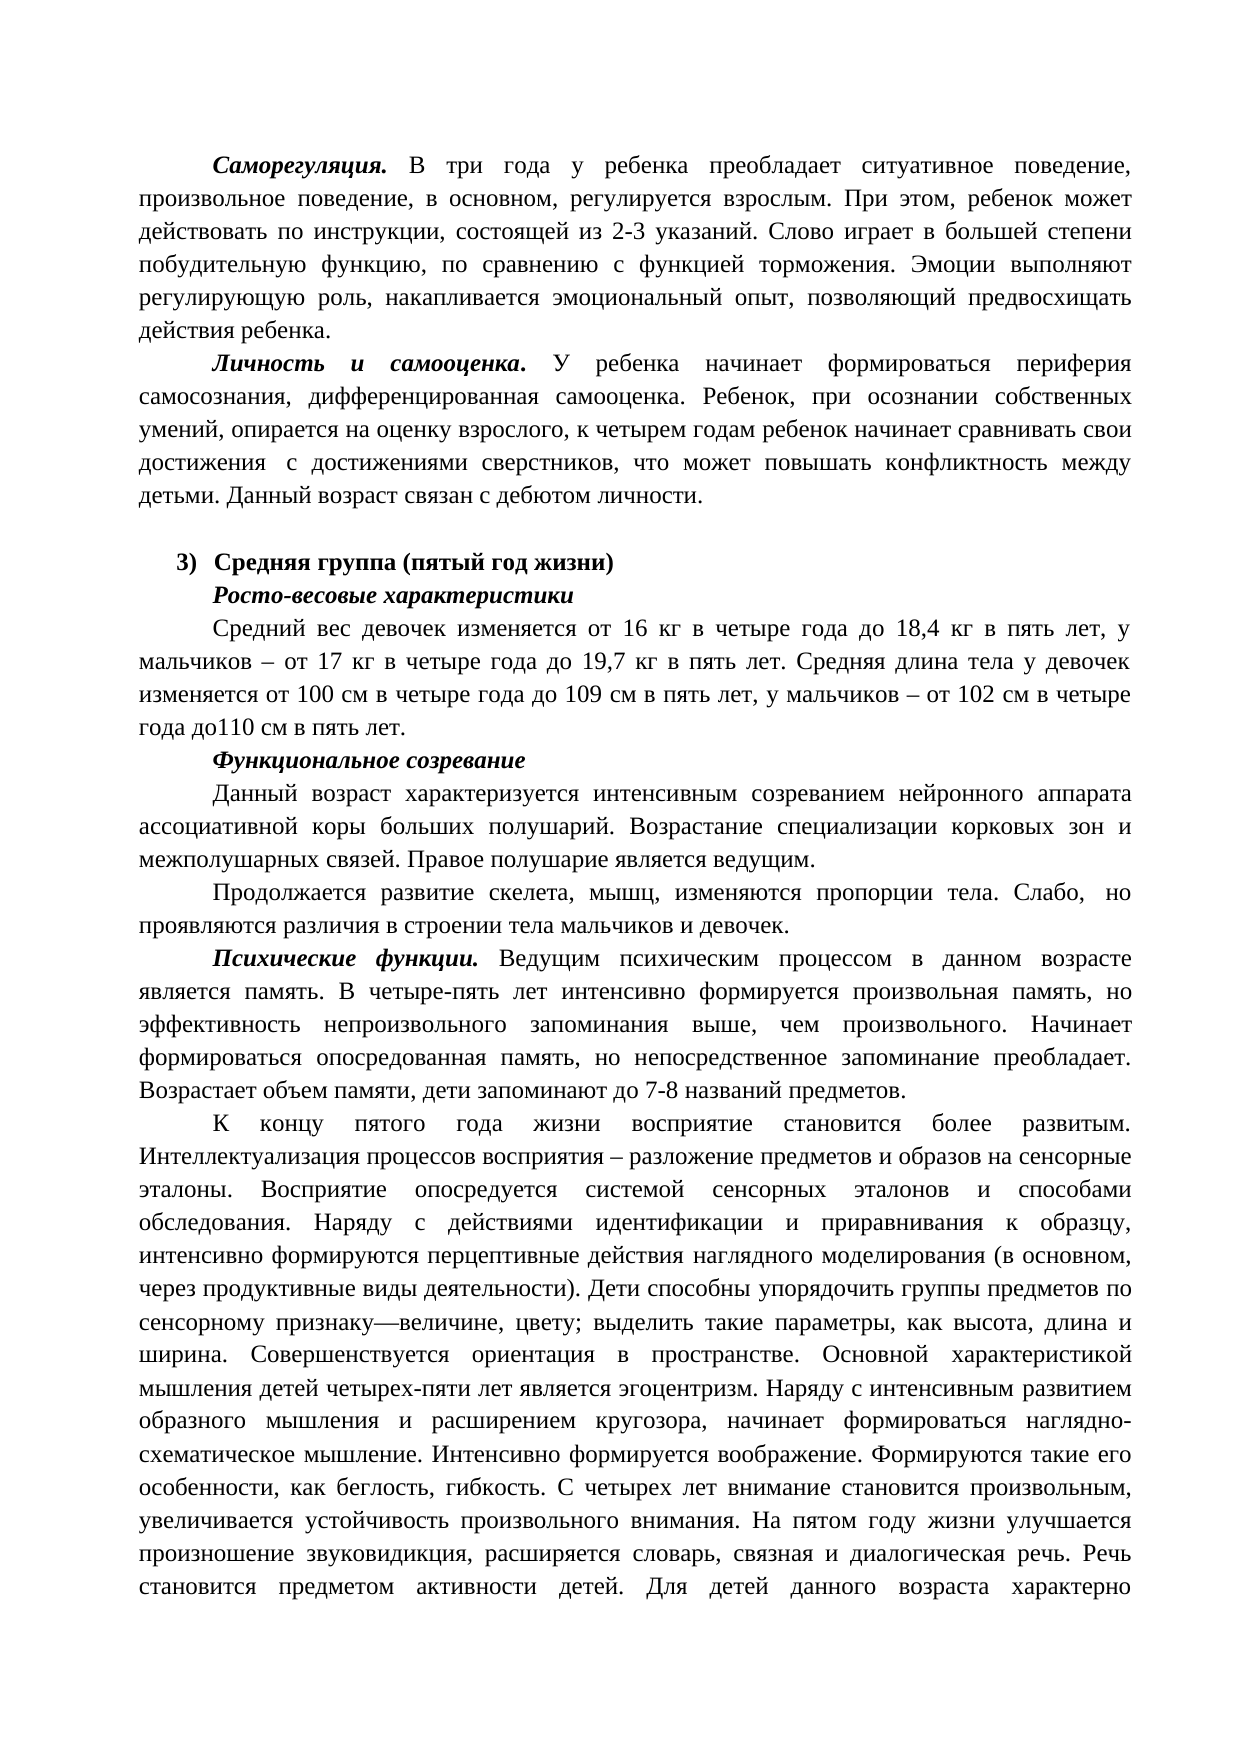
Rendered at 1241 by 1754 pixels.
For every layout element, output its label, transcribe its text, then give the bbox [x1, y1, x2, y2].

text Данный возраст характеризуется интенсивным созреванием нейронного аппарата ассоциативной коры больших полушарий. Возрастание специализации корковых зон и межполушарных связей. Правое полушарие является ведущим. [139, 778, 1132, 873]
text Личность и самооценка. У ребенка начинает формироваться периферия самосознания, дифференцированная самооценка. Ребенок, при осознании собственных умений, опирается на оценку взрослого, к четырем годам ребенок начинает сравнивать свои достижения с достижениями сверстников, что может повышать конфликтность между детьми. Данный возраст связан с дебютом личности. [139, 348, 1132, 509]
text Продолжается развитие скелета, мышц, изменяются пропорции тела. Слабо, но проявляются различия в строении тела мальчиков и девочек. [139, 877, 1132, 939]
list Средняя группа (пятый год жизни) [176, 547, 1132, 576]
text Саморегуляция. В три года у ребенка преобладает ситуативное поведение, произвольное поведение, в основном, регулируется взрослым. При этом, ребенок может действовать по инструкции, состоящей из 2-3 указаний. Слово играет в большей степени побудительную функцию, по сравнению с функцией торможения. Эмоции выполняют регулирующую роль, накапливается эмоциональный опыт, позволяющий предвосхищать действия ребенка. [139, 150, 1132, 344]
text Функциональное созревание [212, 745, 1132, 774]
text Средний вес девочек изменяется от 16 кг в четыре года до 18,4 кг в пять лет, у мальчиков – от 17 кг в четыре года до 19,7 кг в пять лет. Средняя длина тела у девочек изменяется от 100 см в четыре года до 109 см в пять лет, у мальчиков – от 102 см в четыре года до110 см в пять лет. [139, 613, 1132, 741]
text Психические функции. Ведущим психическим процессом в данном возрасте является память. В четыре-пять лет интенсивно формируется произвольная память, но эффективность непроизвольного запоминания выше, чем произвольного. Начинает формироваться опосредованная память, но непосредственное запоминание преобладает. Возрастает объем памяти, дети запоминают до 7-8 названий предметов. [139, 943, 1132, 1104]
text Росто-весовые характеристики [212, 580, 1132, 608]
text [139, 1108, 1132, 1599]
